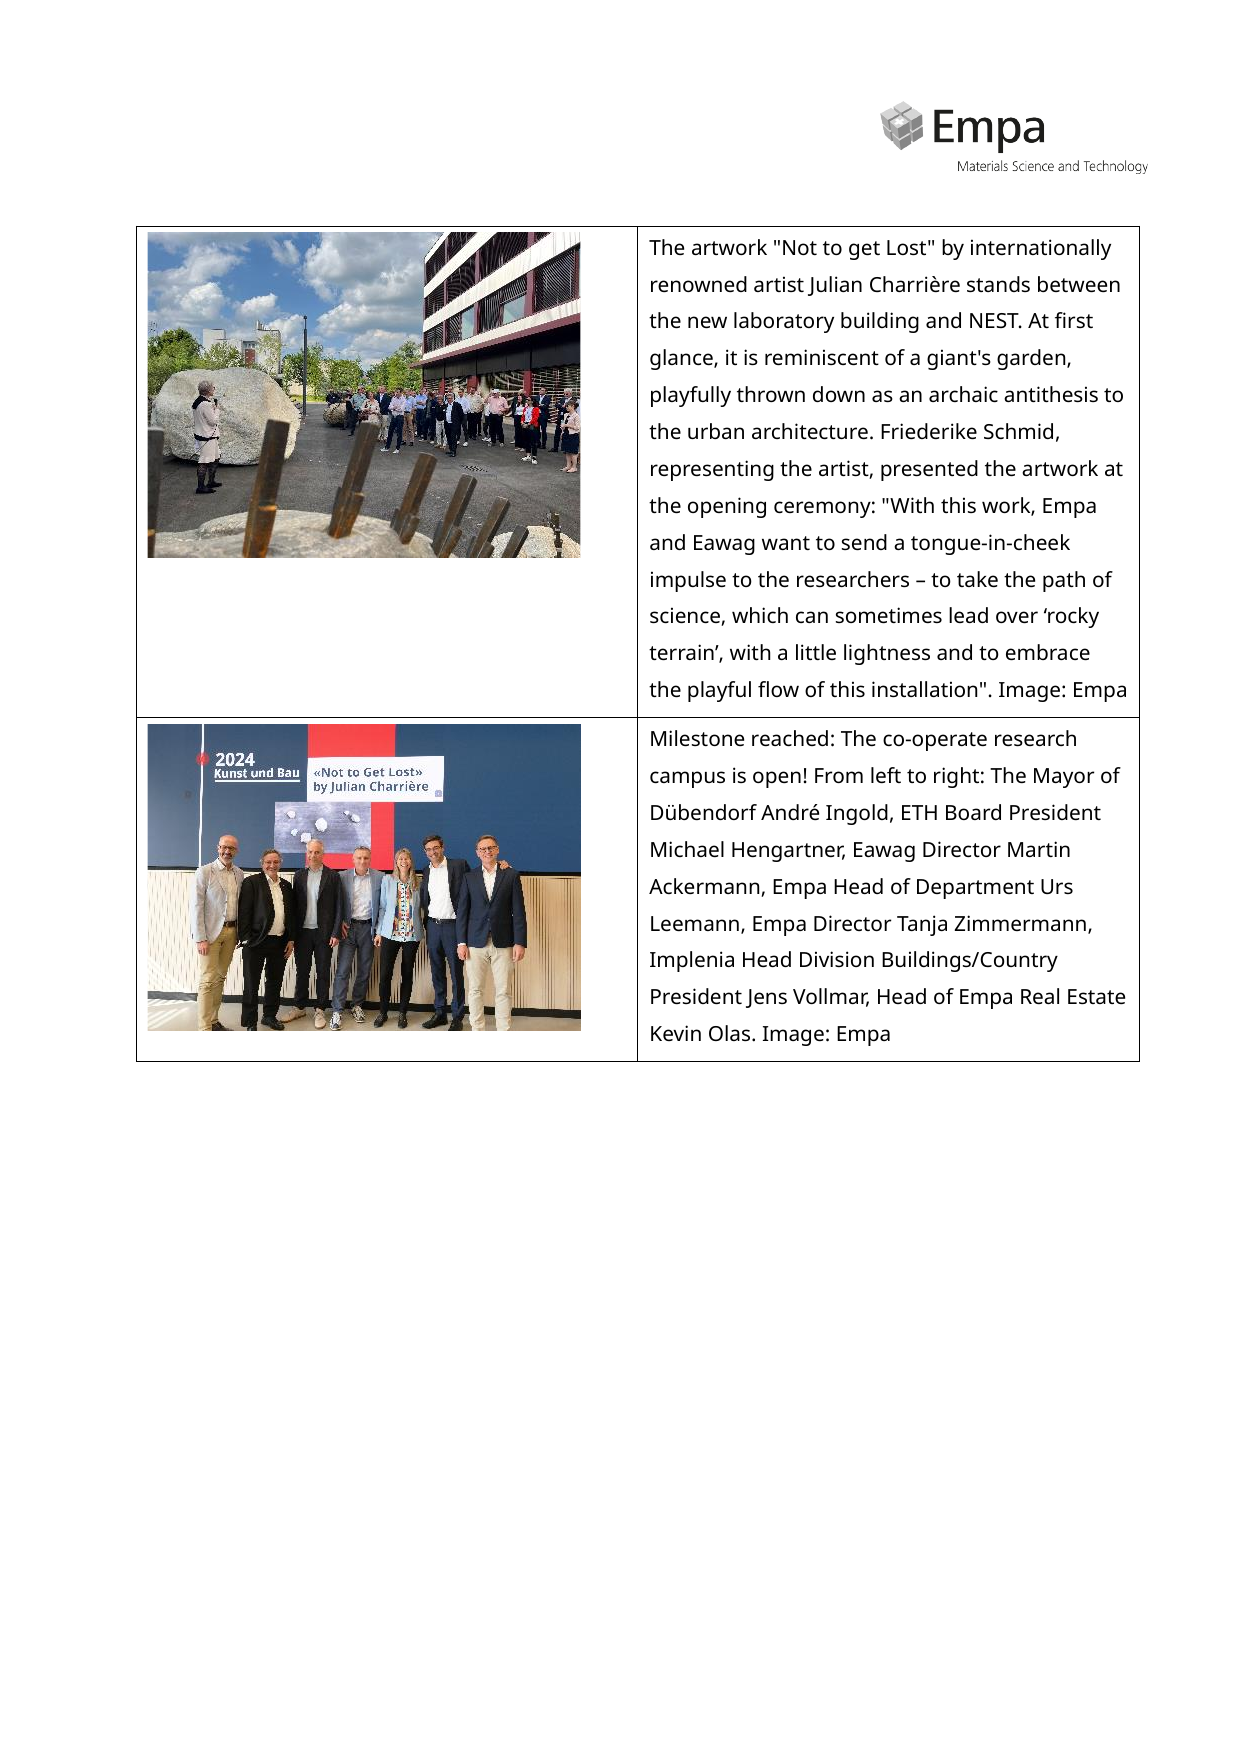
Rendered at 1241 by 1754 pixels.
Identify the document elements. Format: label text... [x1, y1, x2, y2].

table_cell The artwork "Not to get Lost" by internationally renowned artist Julian Charrière stands between the new laboratory building and NEST. At first glance, it is reminiscent of a giant's garden, playfully thrown down as an archaic antithesis to the urban architecture. Friederike Schmid, representing the artist, presented the artwork at the opening ceremony: "With this work, Empa and Eawag want to send a tongue-in-cheek impulse to the researchers – to take the path of science, which can sometimes lead over ‘rocky terrain’, with a little lightness and to embrace the playful flow of this installation". Image: Empa [638, 227, 1139, 717]
picture [880, 101, 1148, 174]
table_cell Milestone reached: The co-operate research campus is open! From left to right: The Mayor of Dübendorf André Ingold, ETH Board President Michael Hengartner, Eawag Director Martin Ackermann, Empa Head of Department Urs Leemann, Empa Director Tanja Zimmermann, Implenia Head Division Buildings/Country President Jens Vollmar, Head of Empa Real Estate Kevin Olas. Image: Empa [638, 718, 1139, 1061]
table_cell [137, 227, 637, 717]
picture [147, 724, 581, 1031]
picture [147, 232, 581, 558]
table_cell [137, 718, 637, 1061]
